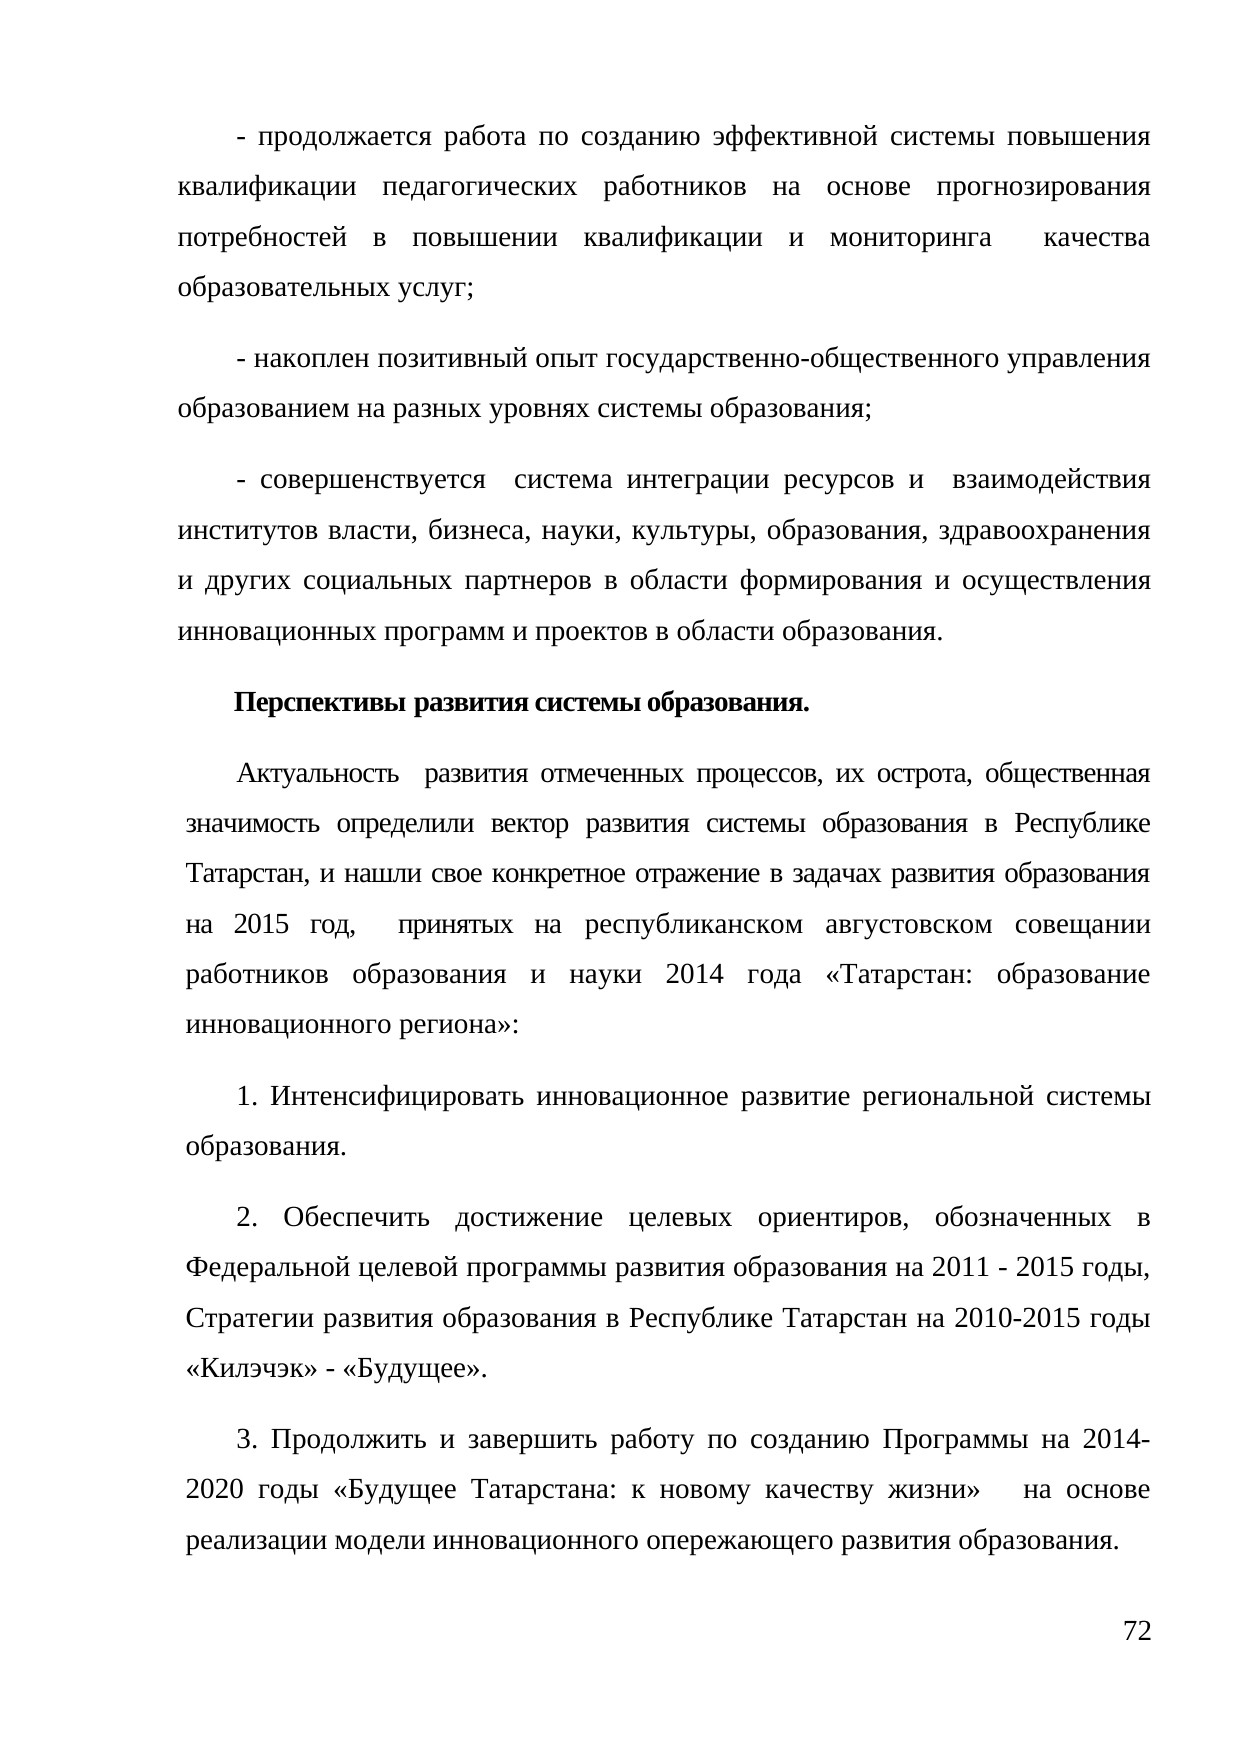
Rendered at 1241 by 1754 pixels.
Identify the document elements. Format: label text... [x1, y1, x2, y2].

text - совершенствуется система интеграции ресурсов и взаимодействия институтов власти, бизнеса, науки, культуры, образования, здравоохранения и других социальных партнеров в области формирования и осуществления инновационных программ и проектов в области образования. [177, 462, 1152, 646]
text - продолжается работа по созданию эффективной системы повышения квалификации педагогических работников на основе прогнозирования потребностей в повышении квалификации и мониторинга качества образовательных услуг; [177, 118, 1152, 303]
text 3. Продолжить и завершить работу по созданию Программы на 2014-2020 годы «Будущее Татарстана: к новому качеству жизни» на основе реализации модели инновационного опережающего развития образования. [185, 1421, 1152, 1555]
text Перспективы развития системы образования. [177, 684, 1152, 717]
text 1. Интенсифицировать инновационное развитие региональной системы образования. [185, 1078, 1152, 1161]
text Актуальность развития отмеченных процессов, их острота, общественная значимость определили вектор развития системы образования в Республике Татарстан, и нашли свое конкретное отражение в задачах развития образования на 2015 год, принятых на республиканском августовском совещании работников образования и науки 2014 года «Татарстан: образование инновационного региона»: [185, 755, 1152, 1040]
text 2. Обеспечить достижение целевых ориентиров, обозначенных в Федеральной целевой программы развития образования на 2011 - 2015 годы, Стратегии развития образования в Республике Татарстан на 2010-2015 годы «Килэчэк» - «Будущее». [185, 1199, 1152, 1383]
text - накоплен позитивный опыт государственно-общественного управления образованием на разных уровнях системы образования; [177, 340, 1152, 424]
